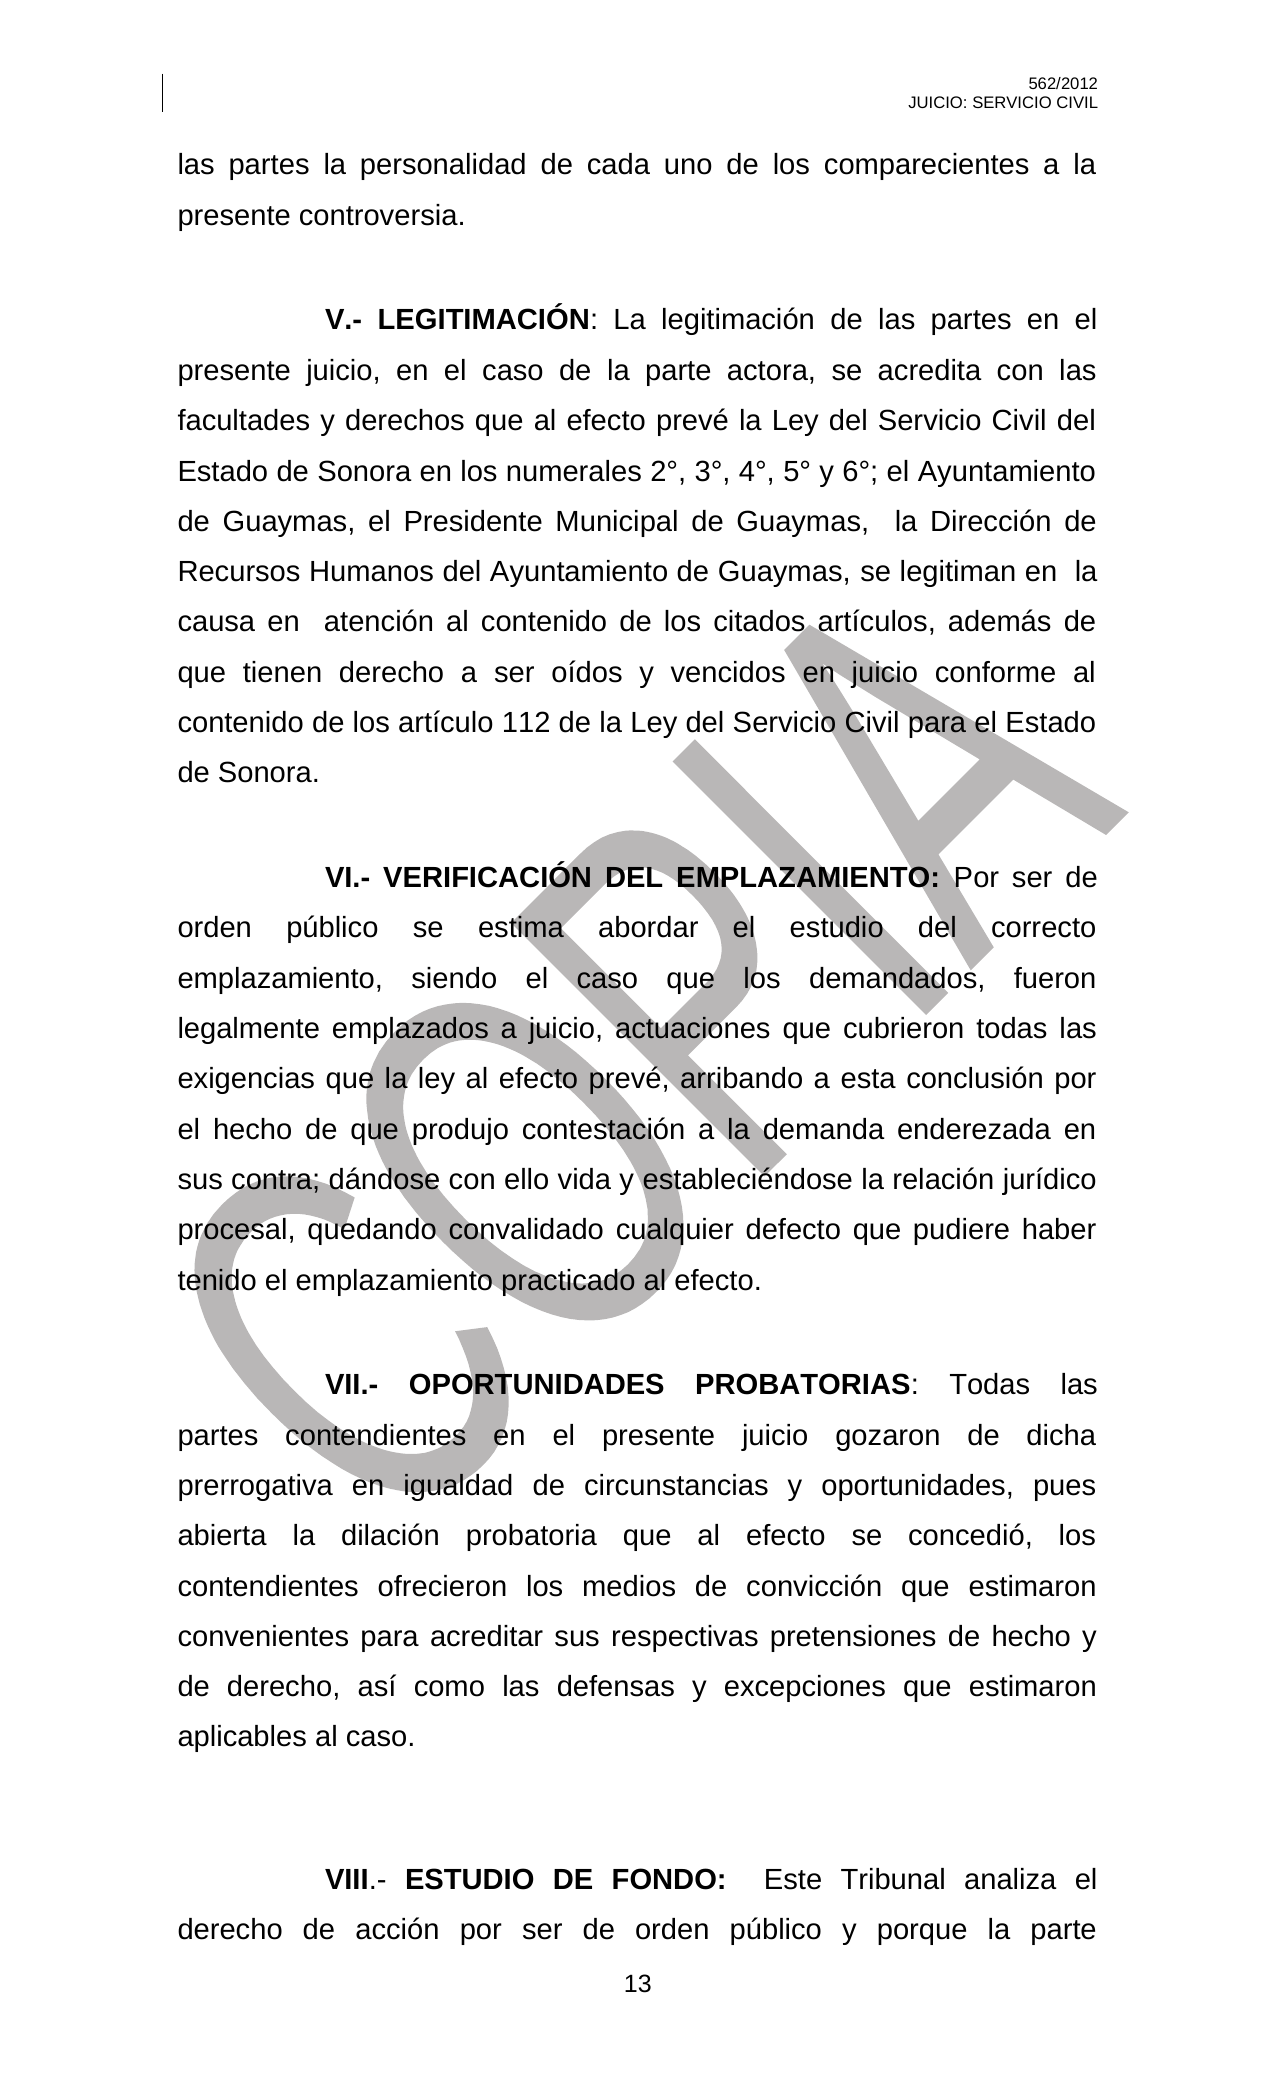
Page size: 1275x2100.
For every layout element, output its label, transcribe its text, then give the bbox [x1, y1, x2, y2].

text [177, 148, 1098, 231]
text VI.- VERIFICACIÓN DEL EMPLAZAMIENTO: Por ser de orden público se estima abordar el estudio del correcto emplazamiento, siendo el caso que los demandados, fueron legalmente emplazados a juicio, actuaciones que cubrieron todas las exigencias que la ley al efecto prevé, arribando a esta conclusión por el hecho de que produjo contestación a la demanda enderezada en sus contra; dándose con ello vida y estableciéndose la relación jurídico procesal, quedando convalidado cualquier defecto que pudiere haber tenido el emplazamiento practicado al efecto. [177, 860, 1098, 1296]
text VII.- OPORTUNIDADES PROBATORIAS: Todas las partes contendientes en el presente juicio gozaron de dicha prerrogativa en igualdad de circunstancias y oportunidades, pues abierta la dilación probatoria que al efecto se concedió, los contendientes ofrecieron los medios de convicción que estimaron convenientes para acreditar sus respectivas pretensiones de hecho y de derecho, así como las defensas y excepciones que estimaron aplicables al caso. [177, 1367, 1098, 1753]
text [177, 1862, 1098, 1946]
text V.- LEGITIMACIÓN: La legitimación de las partes en el presente juicio, en el caso de la parte actora, se acredita con las facultades y derechos que al efecto prevé la Ley del Servicio Civil del Estado de Sonora en los numerales 2°, 3°, 4°, 5° y 6°; el Ayuntamiento de Guaymas, el Presidente Municipal de Guaymas, la Dirección de Recursos Humanos del Ayuntamiento de Guaymas, se legitiman en la causa en atención al contenido de los citados artículos, además de que tienen derecho a ser oídos y vencidos en juicio conforme al contenido de los artículo 112 de la Ley del Servicio Civil para el Estado de Sonora. [177, 303, 1098, 789]
